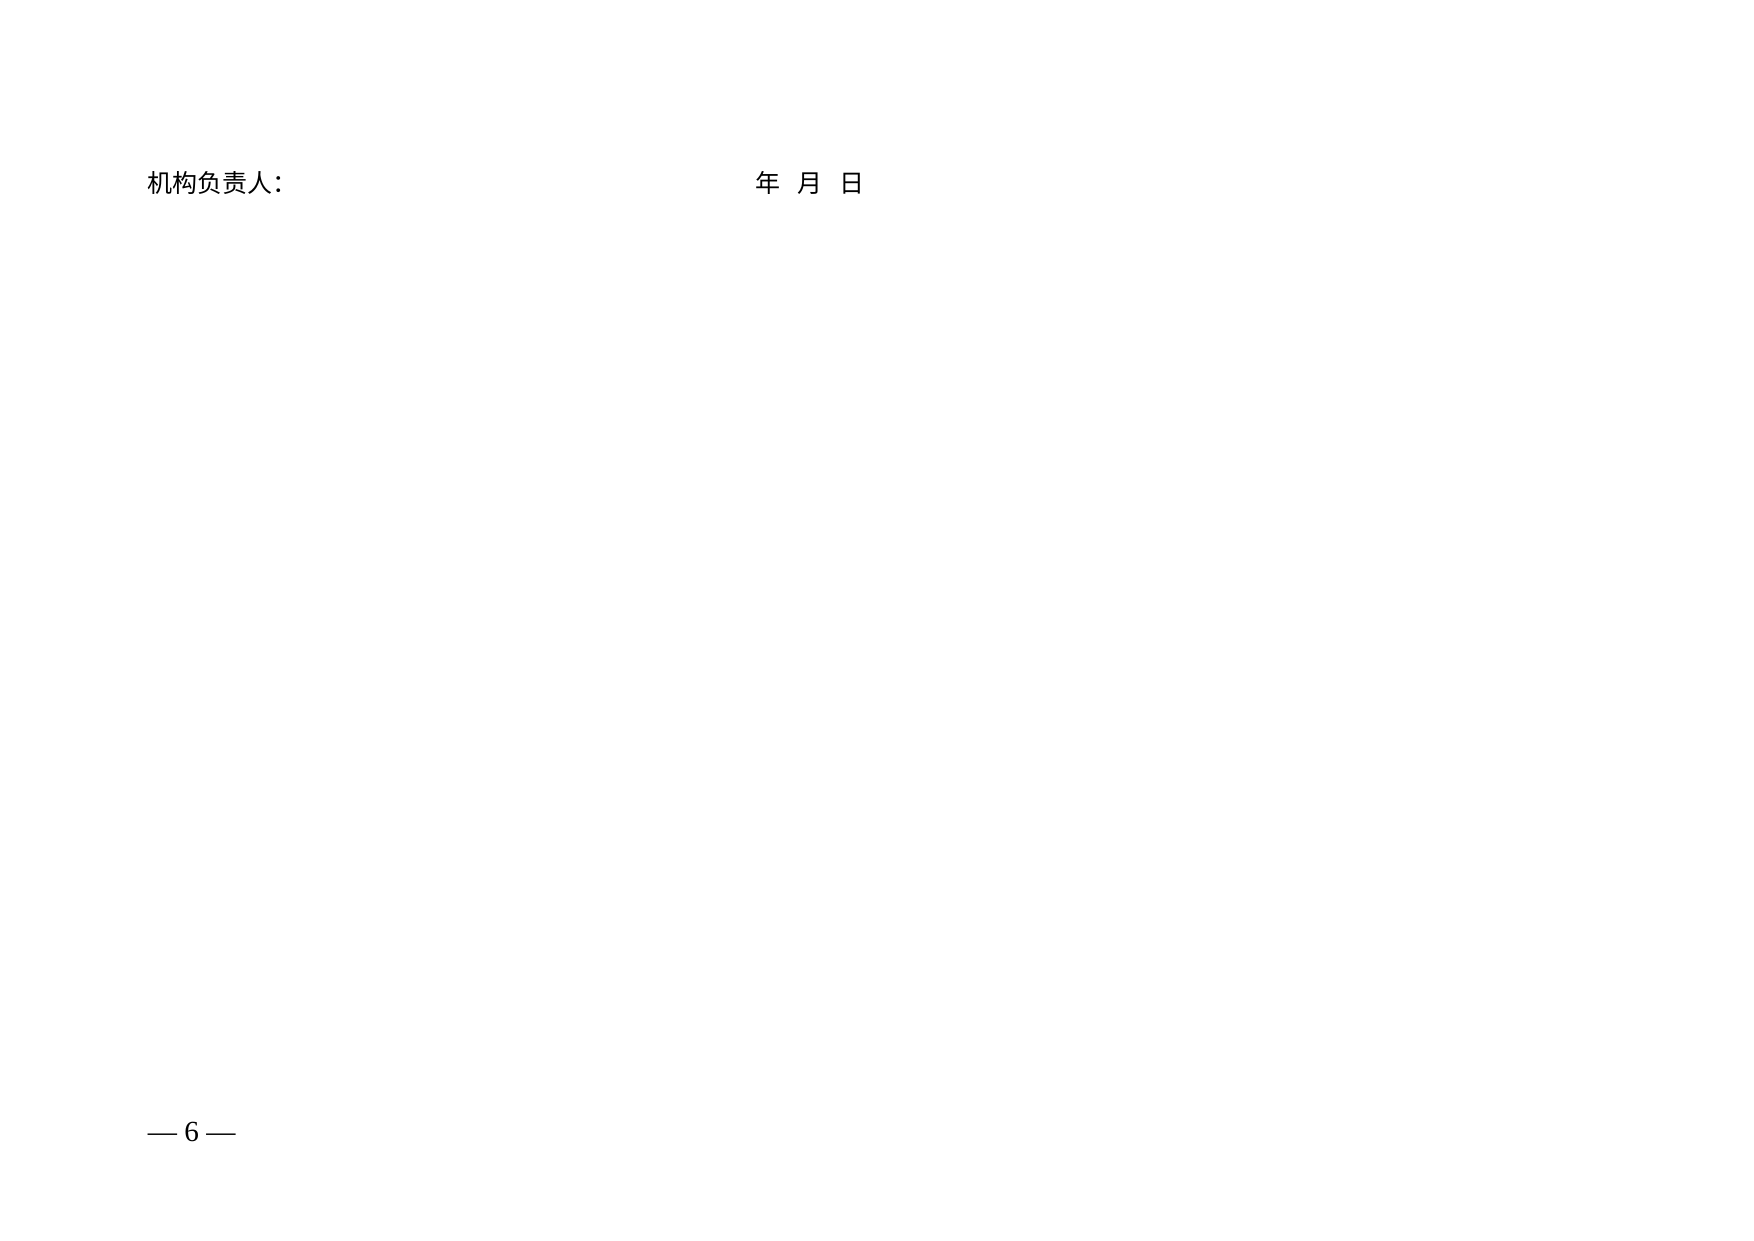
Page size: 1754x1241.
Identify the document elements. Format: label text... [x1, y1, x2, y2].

text 机构负责人： 年 月 日 [148, 149, 1606, 214]
